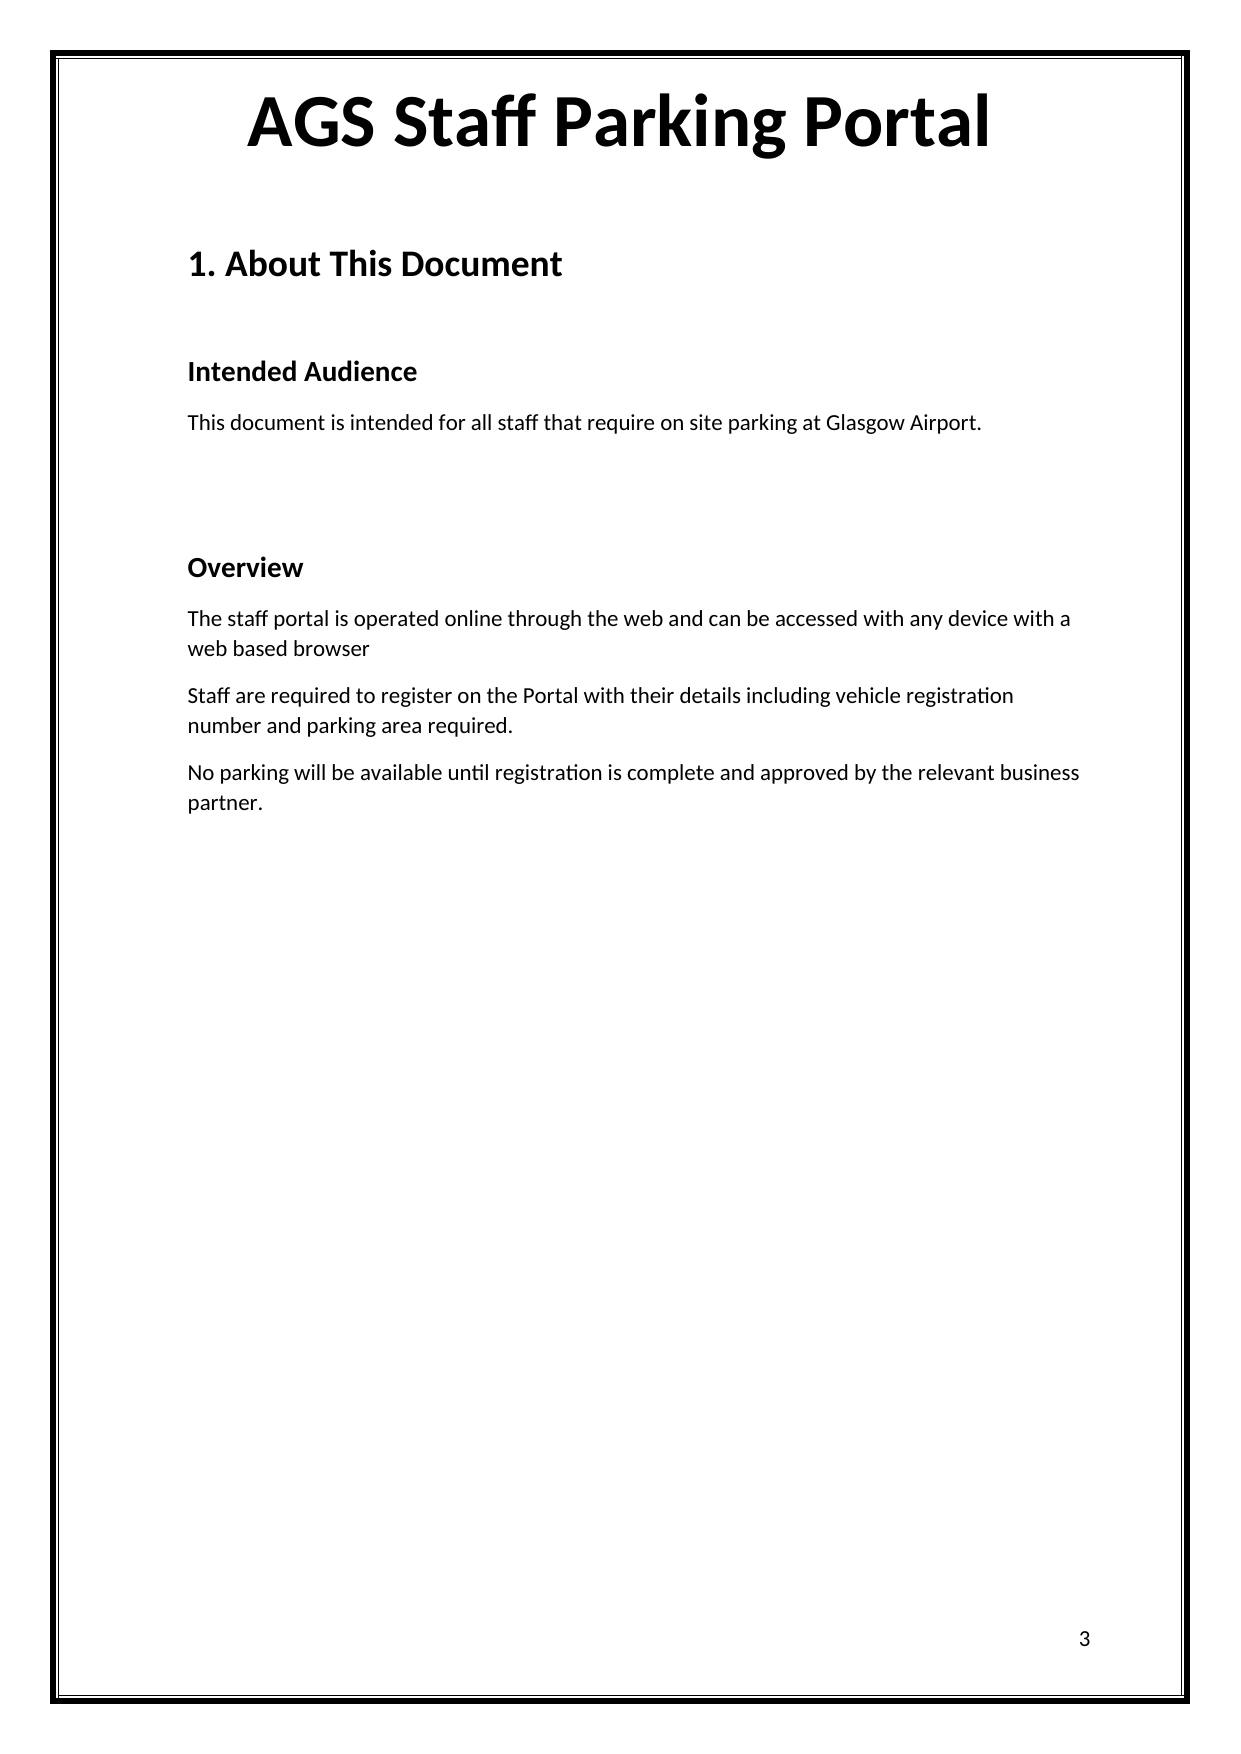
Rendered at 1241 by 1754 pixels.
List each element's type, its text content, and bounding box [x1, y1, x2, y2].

text Intended Audience [150, 353, 1090, 389]
text This document is intended for all staff that require on site parking at Glasgow Airport. [150, 408, 1090, 436]
list About This Document [187, 240, 1090, 286]
text Staff are required to register on the Portal with their details including vehicle registration number and parking area required. [187, 681, 1090, 739]
text The staff portal is operated online through the web and can be accessed with any device with a web based browser [187, 604, 1090, 662]
text No parking will be available until registration is complete and approved by the relevant business partner. [187, 758, 1090, 816]
text Overview [150, 549, 1090, 584]
